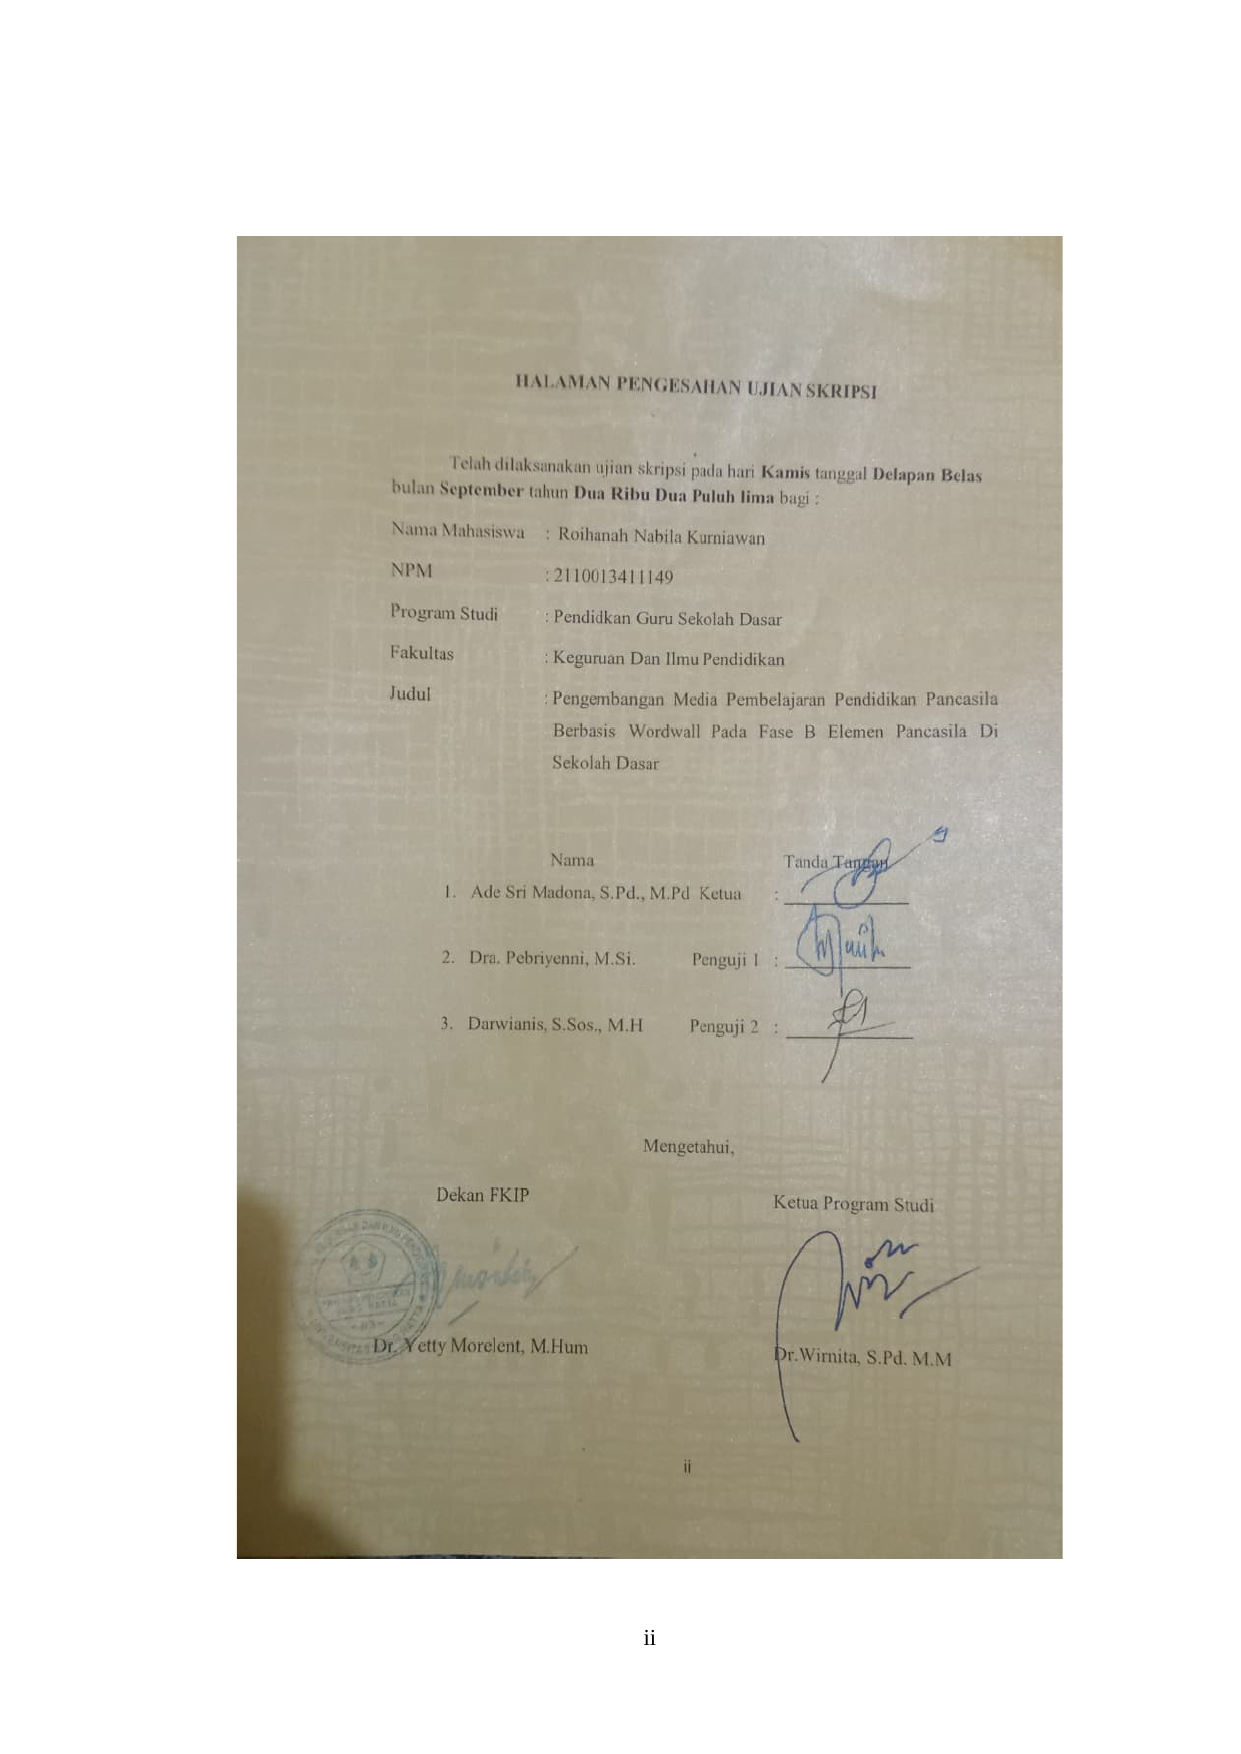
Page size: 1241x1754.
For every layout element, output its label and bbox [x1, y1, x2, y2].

picture [236, 236, 1063, 1559]
